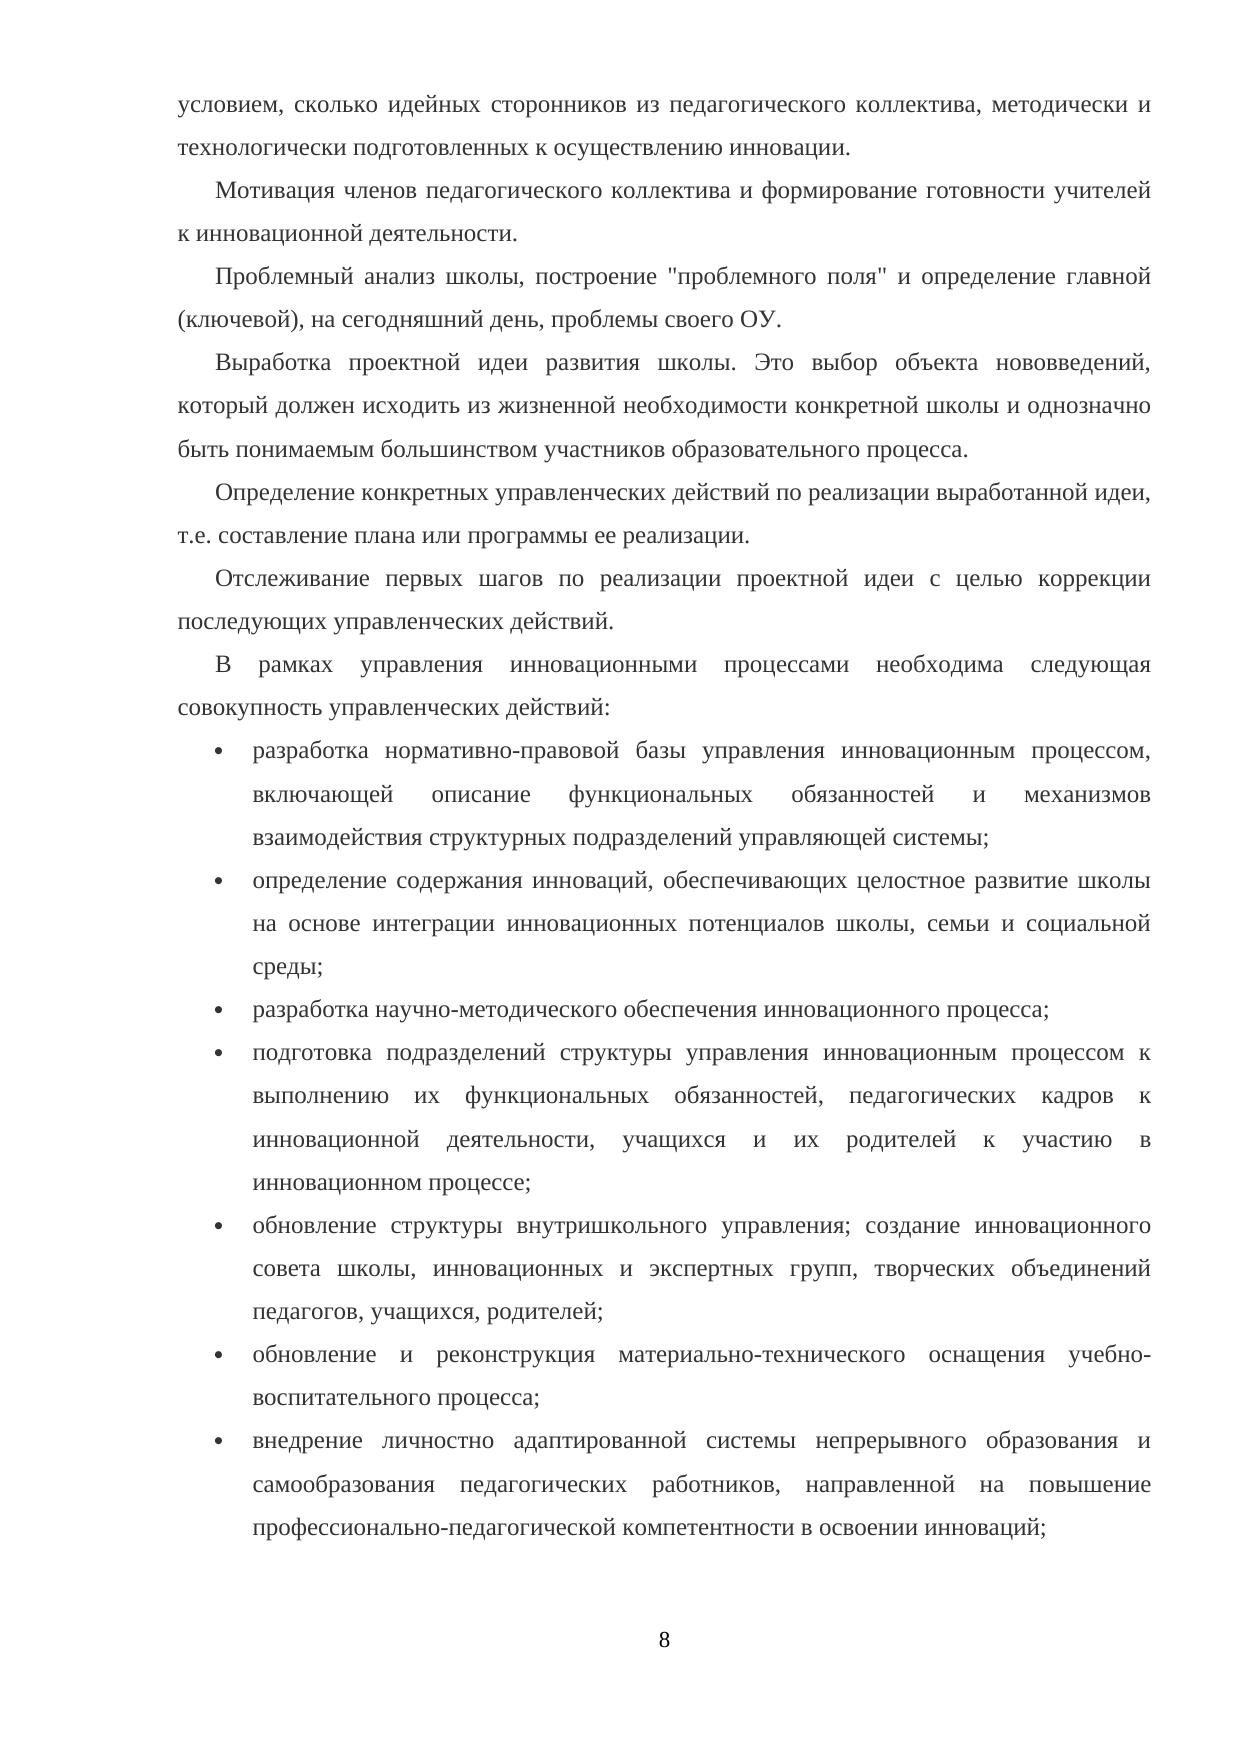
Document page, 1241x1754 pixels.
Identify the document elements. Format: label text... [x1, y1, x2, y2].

text В рамках управления инновационными процессами необходима следующая совокупность управленческих действий: [177, 649, 1152, 721]
list определение содержания инноваций, обеспечивающих целостное развитие школы на основе интеграции инновационных потенциалов школы, семьи и социальной среды; [215, 865, 1152, 980]
text Выработка проектной идеи развития школы. Это выбор объекта нововведений, который должен исходить из жизненной необходимости конкретной школы и однозначно быть понимаемым большинством участников образовательного процесса. [177, 347, 1152, 462]
list разработка научно-методического обеспечения инновационного процесса; [215, 994, 1152, 1023]
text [177, 89, 1152, 161]
list обновление структуры внутришкольного управления; создание инновационного совета школы, инновационных и экспертных групп, творческих объединений педагогов, учащихся, родителей; [215, 1210, 1152, 1325]
list внедрение личностно адаптированной системы непрерывного образования и самообразования педагогических работников, направленной на повышение профессионально-педагогической компетентности в освоении инноваций; [215, 1426, 1152, 1541]
list подготовка подразделений структуры управления инновационным процессом к выполнению их функциональных обязанностей, педагогических кадров к инновационной деятельности, учащихся и их родителей к участию в инновационном процессе; [215, 1037, 1152, 1196]
text Определение конкретных управленческих действий по реализации выработанной идеи, т.е. составление плана или программы ее реализации. [177, 477, 1152, 549]
text Мотивация членов педагогического коллектива и формирование готовности учителей к инновационной деятельности. [177, 175, 1152, 247]
text Проблемный анализ школы, построение "проблемного поля" и определение главной (ключевой), на сегодняшний день, проблемы своего ОУ. [177, 261, 1152, 333]
list обновление и реконструкция материально-технического оснащения учебно-воспитательного процесса; [215, 1339, 1152, 1411]
list разработка нормативно-правовой базы управления инновационным процессом, включающей описание функциональных обязанностей и механизмов взаимодействия структурных подразделений управляющей системы; [215, 736, 1152, 851]
text Отслеживание первых шагов по реализации проектной идеи с целью коррекции последующих управленческих действий. [177, 563, 1152, 635]
